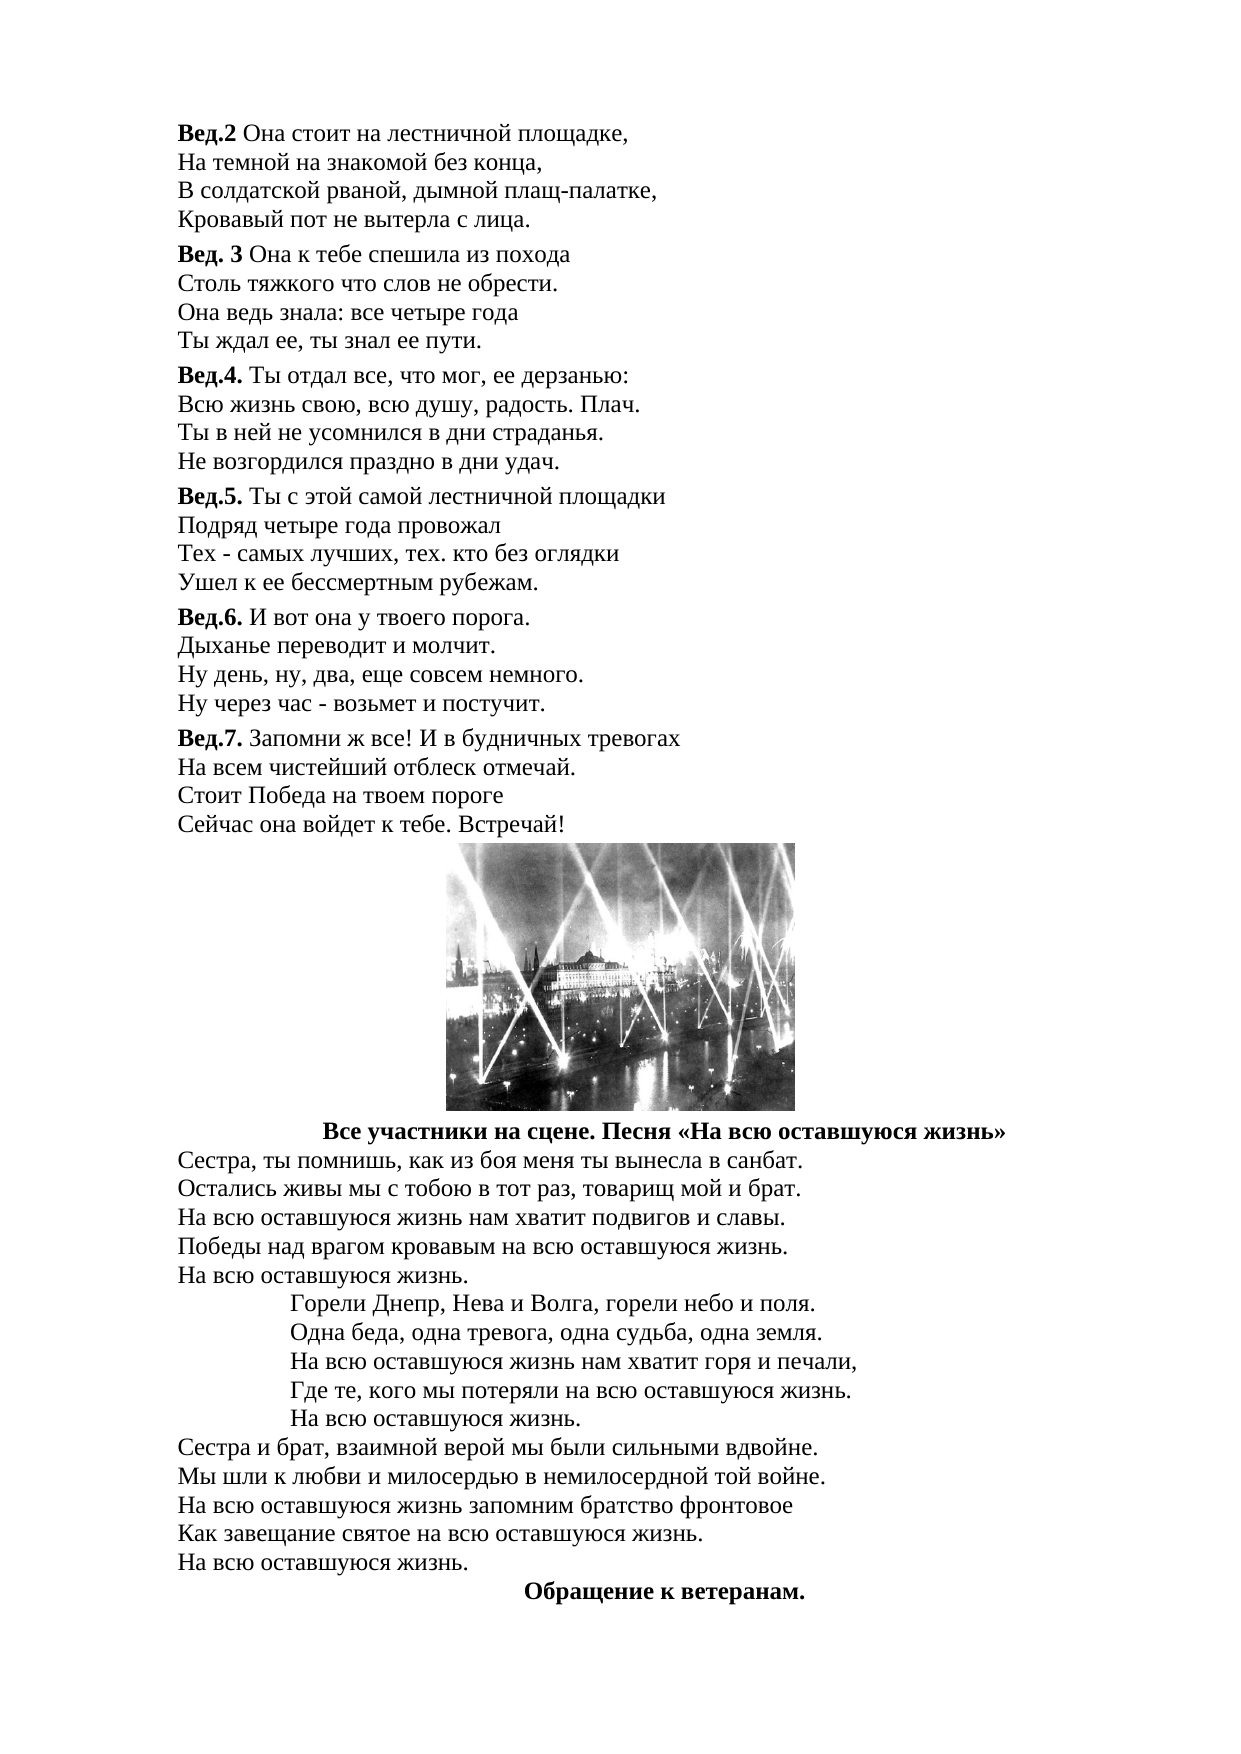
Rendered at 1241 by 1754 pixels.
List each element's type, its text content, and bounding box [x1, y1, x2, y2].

text На всю оставшуюся жизнь нам хватит горя и печали, [290, 1346, 1152, 1375]
text Сестра и брат, взаимной верой мы были сильными вдвойне. [177, 1432, 1152, 1461]
text Остались живы мы с тобою в тот раз, товарищ мой и брат. [177, 1173, 1152, 1202]
text Вед.6. И вот она у твоего порога. Дыханье переводит и молчит. Ну день, ну, два, еще совсем немного. Ну через час - возьмет и постучит. [177, 602, 1093, 717]
text Все участники на сцене. Песня «На всю оставшуюся жизнь» [177, 1116, 1152, 1145]
text Вед.7. Запомни ж все! И в будничных тревогах На всем чистейший отблеск отмечай. Стоит Победа на твоем пороге Сейчас она войдет к тебе. Встречай! [177, 723, 1093, 838]
text Сестра, ты помнишь, как из боя меня ты вынесла в санбат. [177, 1145, 1152, 1173]
text Где те, кого мы потеряли на всю оставшуюся жизнь. [290, 1375, 1152, 1403]
text На всю оставшуюся жизнь. [177, 1260, 1152, 1288]
text Вед. 3 Она к тебе спешила из похода Столь тяжкого что слов не обрести. Она ведь знала: все четыре года Ты ждал ее, ты знал ее пути. [177, 239, 1093, 354]
text На всю оставшуюся жизнь. [177, 1547, 1152, 1576]
text На всю оставшуюся жизнь запомним братство фронтовое [177, 1490, 1152, 1518]
picture [446, 843, 795, 1111]
text Одна беда, одна тревога, одна судьба, одна земля. [290, 1317, 1152, 1346]
text Обращение к ветеранам. [177, 1576, 1152, 1605]
text Победы над врагом кровавым на всю оставшуюся жизнь. [177, 1231, 1152, 1260]
text На всю оставшуюся жизнь нам хватит подвигов и славы. [177, 1202, 1152, 1231]
text Как завещание святое на всю оставшуюся жизнь. [177, 1518, 1152, 1547]
text Вед.5. Ты с этой самой лестничной площадки Подряд четыре года провожал Тех - самых лучших, тех. кто без оглядки Ушел к ее бессмертным рубежам. [177, 481, 1093, 596]
text Вед.4. Ты отдал все, что мог, ее дерзанью: Всю жизнь свою, всю душу, радость. Плач. Ты в ней не усомнился в дни страданья. Не возгордился праздно в дни удач. [177, 360, 1093, 475]
text Вед.2 Она стоит на лестничной площадке, На темной на знакомой без конца, В солдатской рваной, дымной плащ-палатке, Кровавый пот не вытерла с лица. [177, 118, 1093, 233]
text На всю оставшуюся жизнь. [290, 1403, 1152, 1432]
text Мы шли к любви и милосердью в немилосердной той войне. [177, 1461, 1152, 1490]
text Горели Днепр, Нева и Волга, горели небо и поля. [290, 1288, 1152, 1317]
